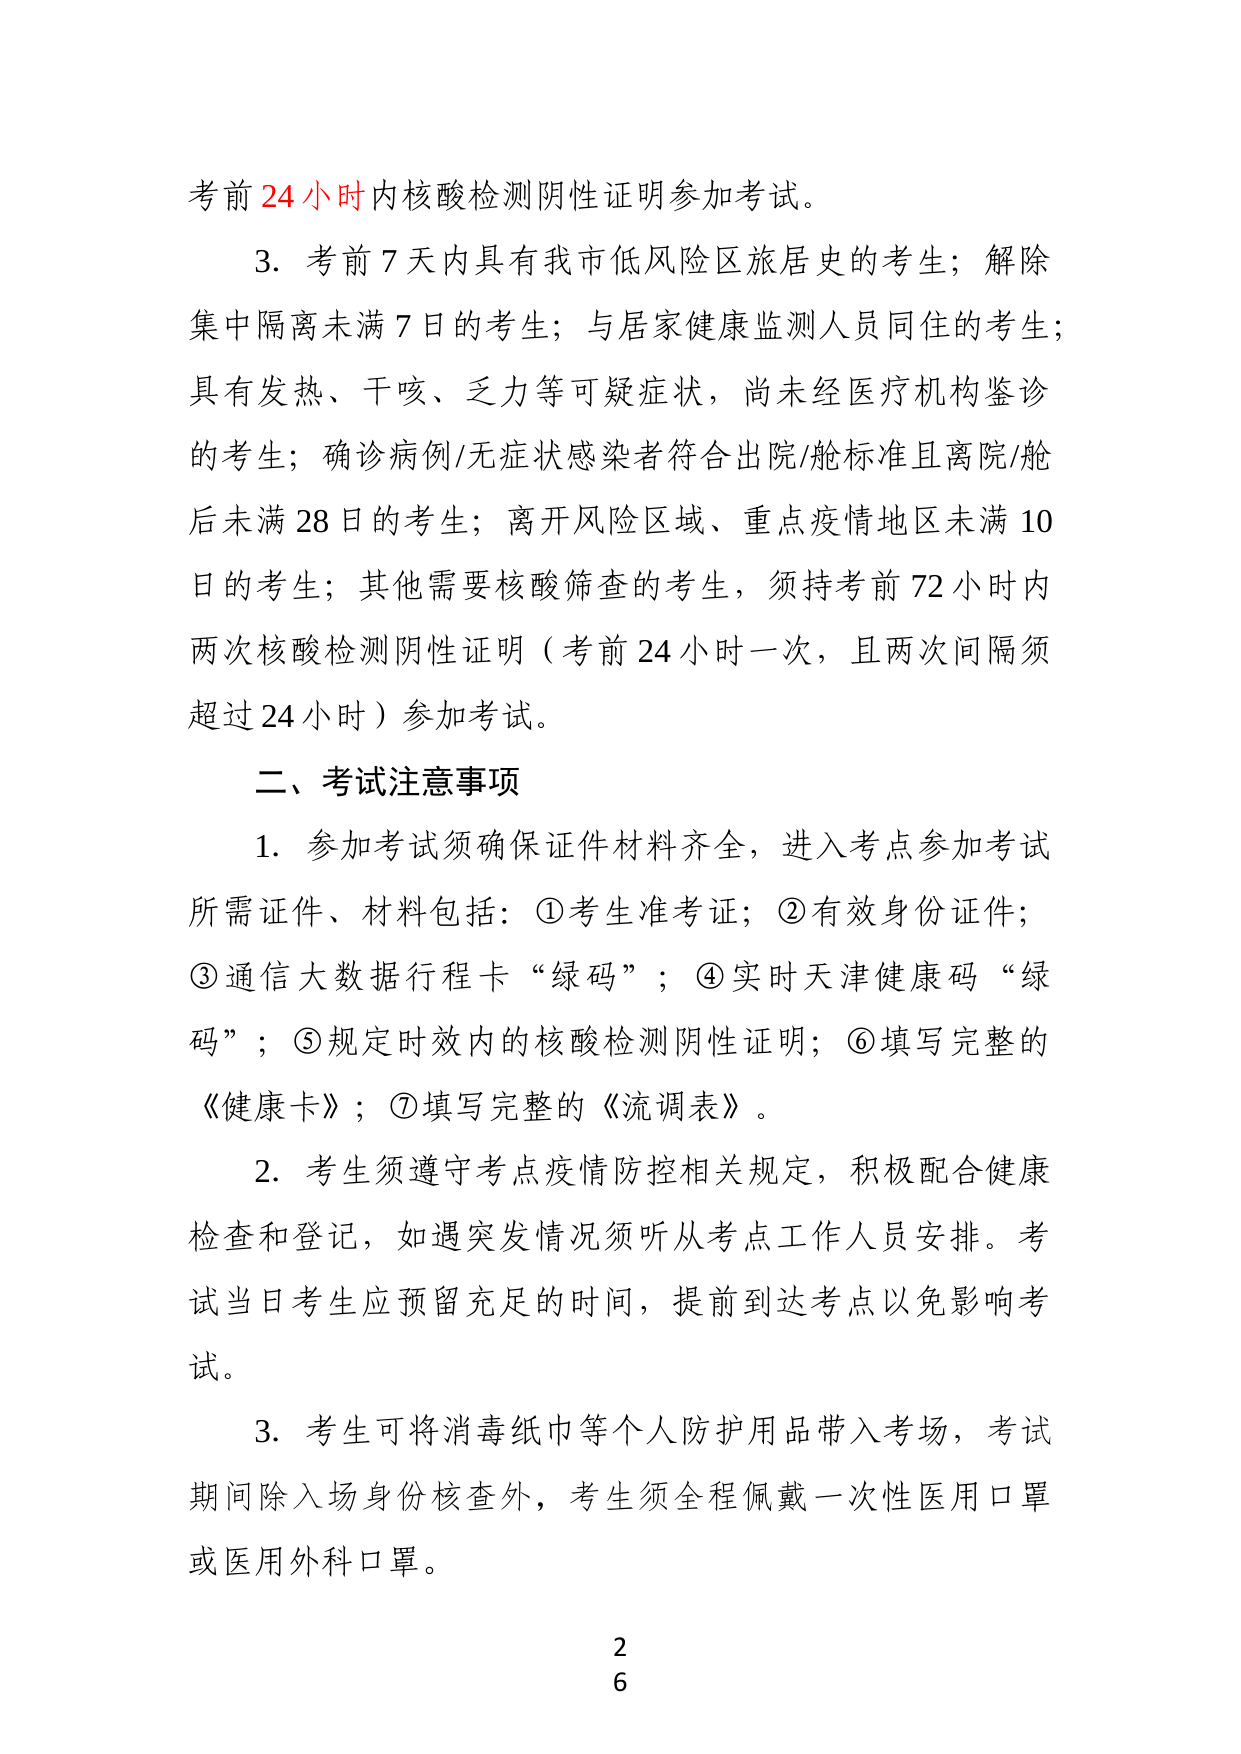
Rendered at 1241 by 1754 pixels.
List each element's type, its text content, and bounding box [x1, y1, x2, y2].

text 3．考生可将消毒纸巾等个人防护用品带入考场，考试期间除入场身份核查外，考生须全程佩戴一次性医用口罩或医用外科口罩。 [187, 1397, 1053, 1592]
text 3．考前7天内具有我市低风险区旅居史的考生；解除集中隔离未满7日的考生；与居家健康监测人员同住的考生；具有发热、干咳、乏力等可疑症状，尚未经医疗机构鉴诊的考生；确诊病例/无症状感染者符合出院/舱标准且离院/舱后未满28日的考生；离开风险区域、重点疫情地区未满10日的考生；其他需要核酸筛查的考生，须持考前72小时内两次核酸检测阴性证明（考前24小时一次，且两次间隔须超过24小时）参加考试。 [187, 227, 1053, 747]
text 1．参加考试须确保证件材料齐全，进入考点参加考试所需证件、材料包括：①考生准考证；②有效身份证件；③通信大数据行程卡“绿码”；④实时天津健康码“绿码”；⑤规定时效内的核酸检测阴性证明；⑥填写完整的《健康卡》；⑦填写完整的《流调表》。 [187, 812, 1053, 1137]
text 2．考生须遵守考点疫情防控相关规定，积极配合健康检查和登记，如遇突发情况须听从考点工作人员安排。考试当日考生应预留充足的时间，提前到达考点以免影响考试。 [187, 1137, 1053, 1397]
text 二、考试注意事项 [187, 747, 1053, 812]
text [187, 162, 1053, 227]
